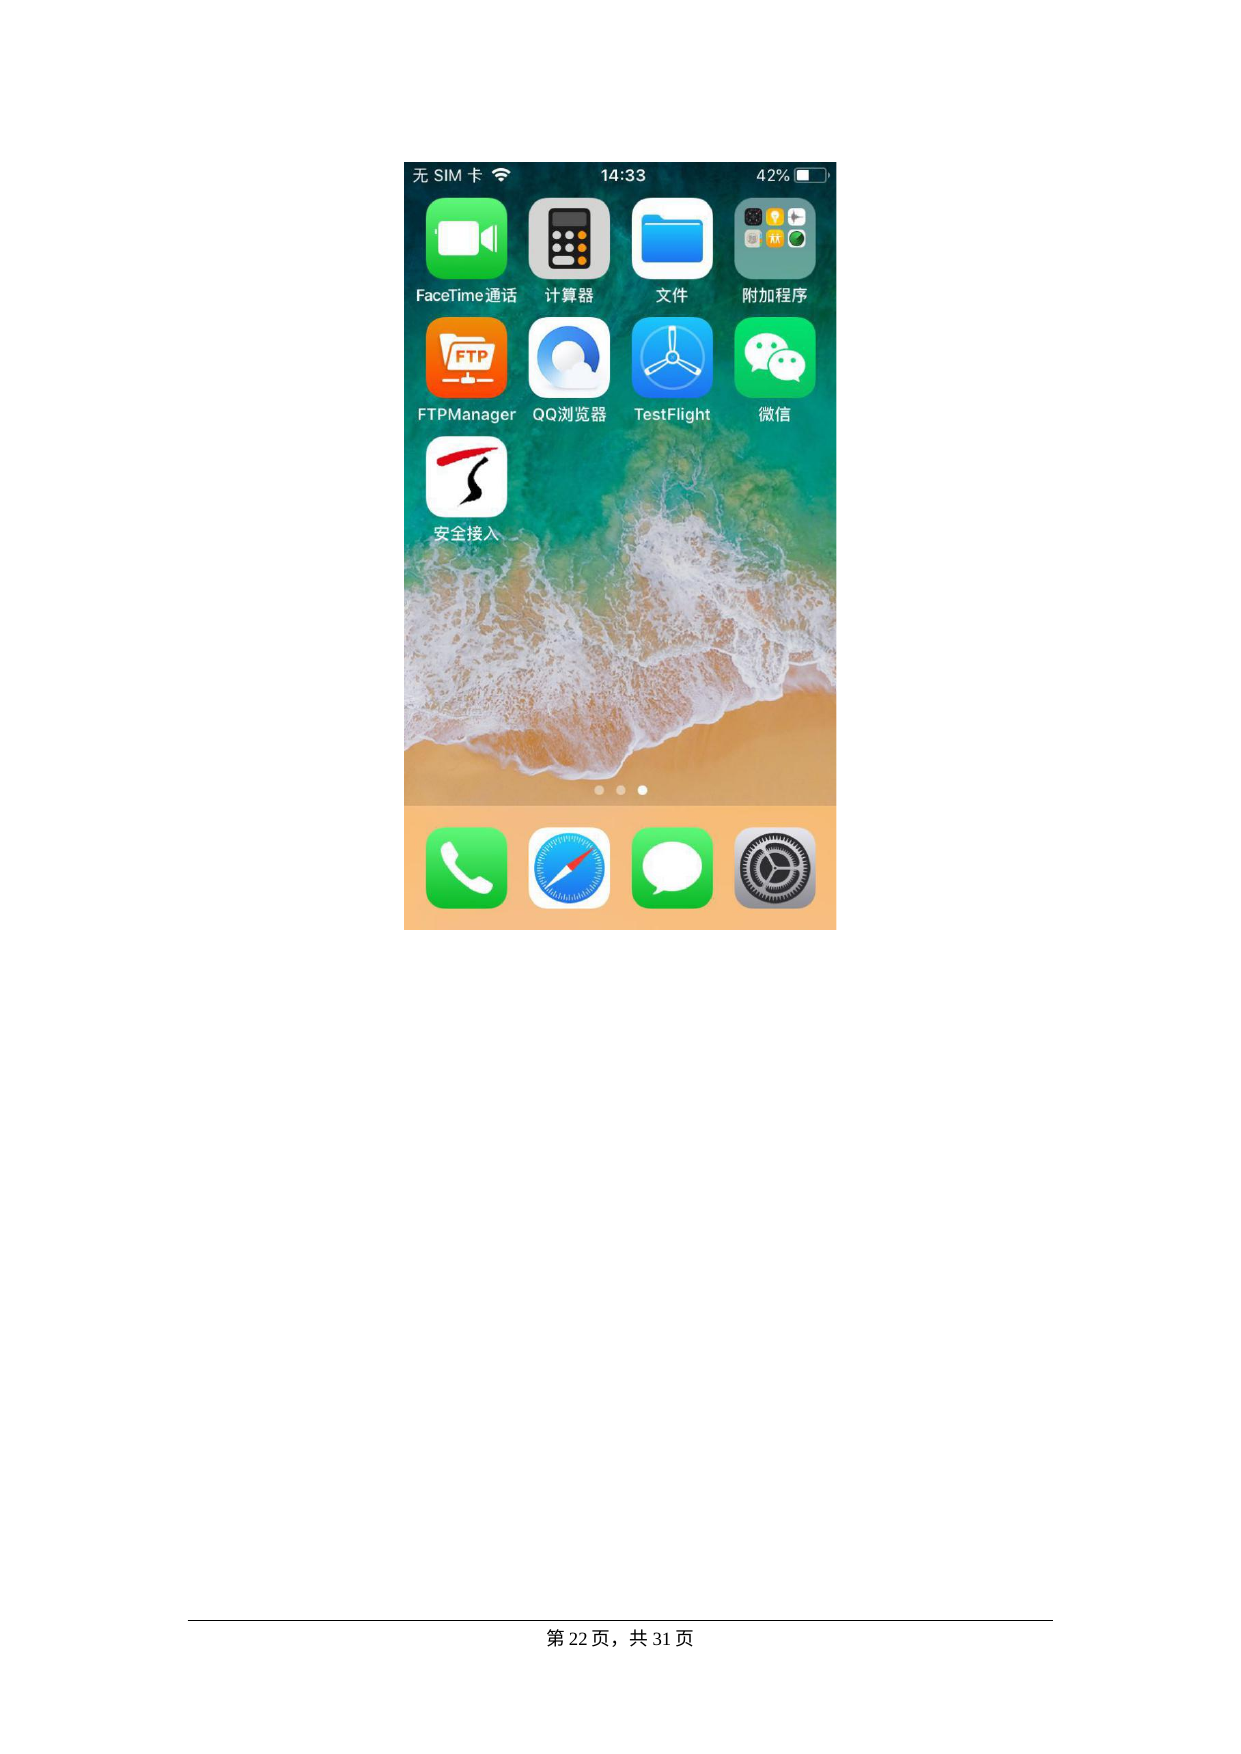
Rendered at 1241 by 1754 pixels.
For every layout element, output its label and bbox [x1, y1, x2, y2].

picture [408, 162, 463, 188]
picture [649, 162, 657, 168]
picture [404, 162, 837, 930]
